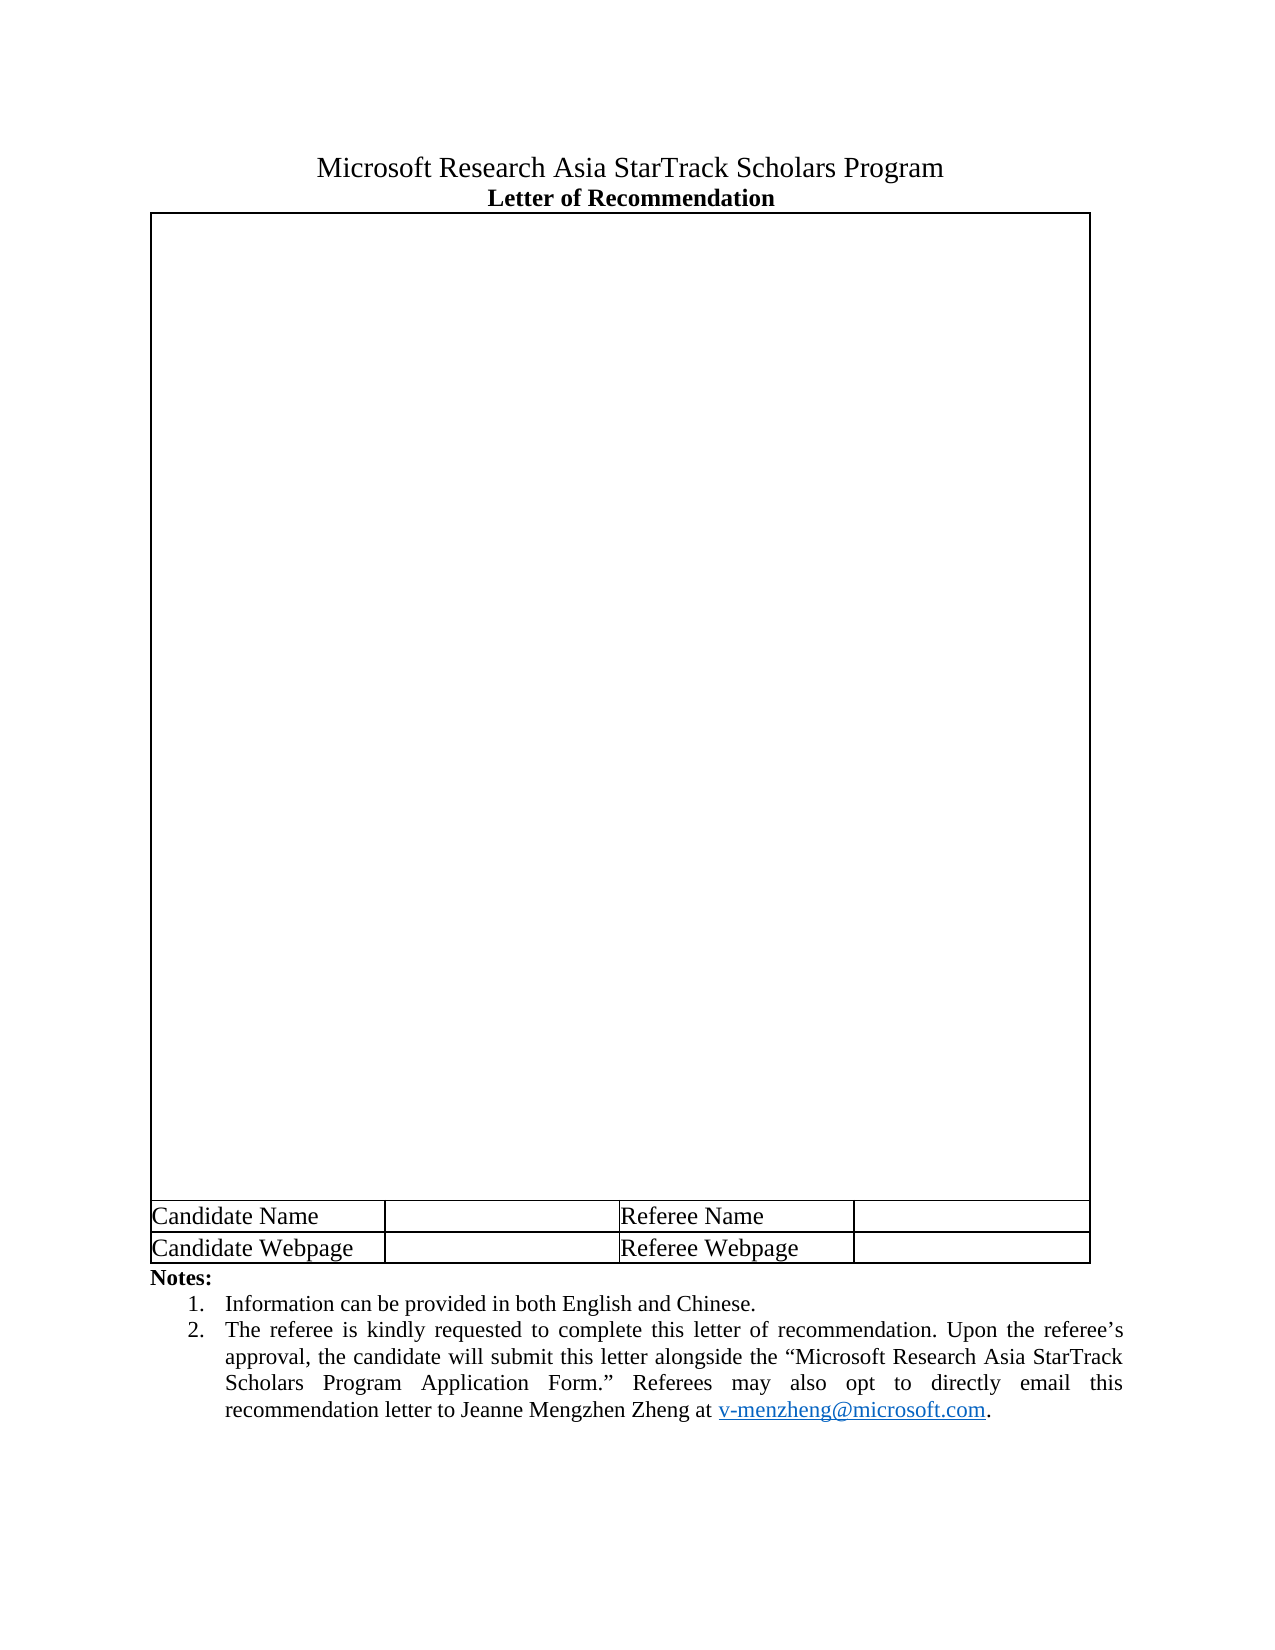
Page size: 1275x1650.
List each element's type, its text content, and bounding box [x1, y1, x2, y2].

list Information can be provided in both English and Chinese. [187, 1290, 1125, 1317]
text Letter of Recommendation [150, 183, 1125, 212]
table_cell Candidate Webpage [152, 1233, 384, 1262]
table_cell [855, 1233, 1089, 1262]
table_cell Referee Webpage [620, 1233, 853, 1262]
table_cell [855, 1201, 1089, 1231]
table_cell Candidate Name [152, 1201, 384, 1231]
list The referee is kindly requested to complete this letter of recommendation. Upon the referee’s approval, the candidate will submit this letter alongside the “Microsoft Research Asia StarTrack Scholars Program Application Form.” Referees may also opt to directly email this recommendation letter to Jeanne Mengzhen Zheng at v-menzheng@microsoft.com. [187, 1317, 1125, 1422]
table_cell Referee Name [620, 1201, 853, 1231]
text Notes: [150, 1264, 1125, 1290]
text Microsoft Research Asia StarTrack Scholars Program [150, 150, 1125, 183]
table_cell [386, 1201, 619, 1231]
table_cell [386, 1233, 619, 1262]
table_header [152, 214, 1089, 1200]
